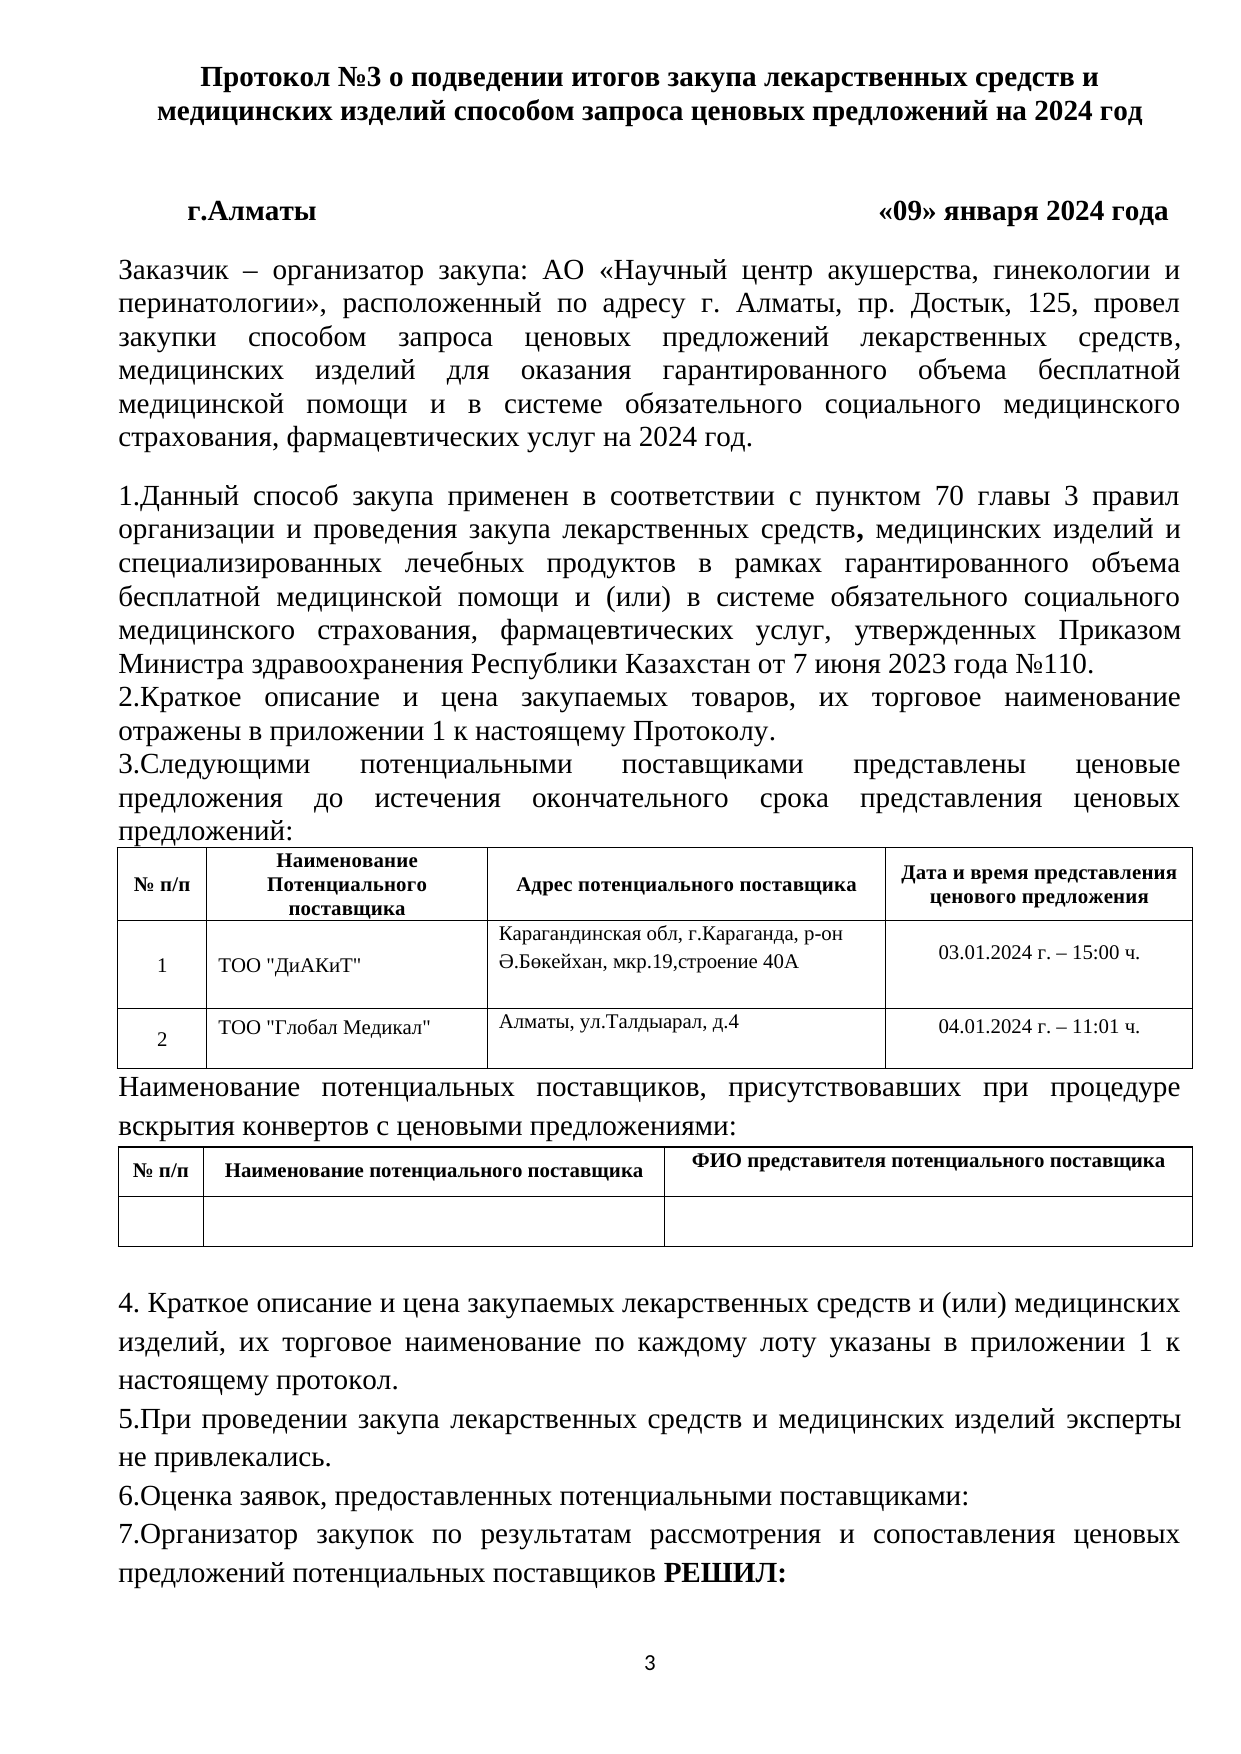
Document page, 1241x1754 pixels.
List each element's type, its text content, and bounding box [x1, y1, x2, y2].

list 3.Следующими потенциальными поставщиками представлены ценовые предложения до истечения окончательного срока представления ценовых предложений: [118, 746, 1181, 847]
table_cell [119, 1197, 203, 1246]
table_header Наименование Потенциального поставщика [207, 848, 487, 920]
list 2.Краткое описание и цена закупаемых товаров, их торговое наименование отражены в приложении 1 к настоящему Протоколу. [118, 679, 1181, 746]
table_cell 04.01.2024 г. – 11:01 ч. [886, 1009, 1192, 1068]
table_header Дата и время представления ценового предложения [886, 848, 1192, 920]
table_cell Карагандинская обл, г.Караганда, р-он Ә.Бөкейхан, мкр.19,строение 40А [488, 921, 885, 1008]
table_cell Алматы, ул.Талдыарал, д.4 [488, 1009, 885, 1068]
list 1.Данный способ закупа применен в соответствии с пунктом 70 главы 3 правил организации и проведения закупа лекарственных средств, медицинских изделий и специализированных лечебных продуктов в рамках гарантированного объема бесплатной медицинской помощи и (или) в системе обязательного социального медицинского страхования, фармацевтических услуг, утвержденных Приказом Министра здравоохранения Республики Казахстан от 7 июня 2023 года №110. [118, 478, 1181, 679]
text Наименование потенциальных поставщиков, присутствовавших при процедуре вскрытия конвертов с ценовыми предложениями: [118, 1069, 1181, 1141]
text г.Алматы «09» января 2024 года [118, 193, 1181, 227]
table_cell 03.01.2024 г. – 15:00 ч. [886, 921, 1192, 1008]
table_cell [665, 1197, 1192, 1246]
table_cell [204, 1197, 664, 1246]
table_header № п/п [118, 848, 206, 920]
table_cell 1 [118, 921, 206, 1008]
text Заказчик – организатор закупа: АО «Научный центр акушерства, гинекологии и перинатологии», расположенный по адресу г. Алматы, пр. Достык, 125, провел закупки способом запроса ценовых предложений лекарственных средств, медицинских изделий для оказания гарантированного объема бесплатной медицинской помощи и в системе обязательного социального медицинского страхования, фармацевтических услуг на 2024 год. [118, 252, 1181, 453]
table_header № п/п [119, 1148, 203, 1196]
table_cell 2 [118, 1009, 206, 1068]
text 5.При проведении закупа лекарственных средств и медицинских изделий эксперты не привлекались. [118, 1401, 1181, 1473]
text Протокол №3 о подведении итогов закупа лекарственных средств и медицинских изделий способом запроса ценовых предложений на 2024 год [118, 59, 1181, 126]
table_header ФИО представителя потенциального поставщика [665, 1148, 1192, 1196]
text 4. Краткое описание и цена закупаемых лекарственных средств и (или) медицинских изделий, их торговое наименование по каждому лоту указаны в приложении 1 к настоящему протокол. [118, 1285, 1181, 1396]
text 6.Оценка заявок, предоставленных потенциальными поставщиками: [118, 1478, 1181, 1512]
table_cell ТОО "Глобал Медикал" [207, 1009, 487, 1068]
table_cell ТОО "ДиАКиТ" [207, 921, 487, 1008]
table_header Адрес потенциального поставщика [488, 848, 885, 920]
table_header Наименование потенциального поставщика [204, 1148, 664, 1196]
text 7.Организатор закупок по результатам рассмотрения и сопоставления ценовых предложений потенциальных поставщиков РЕШИЛ: [118, 1517, 1181, 1589]
